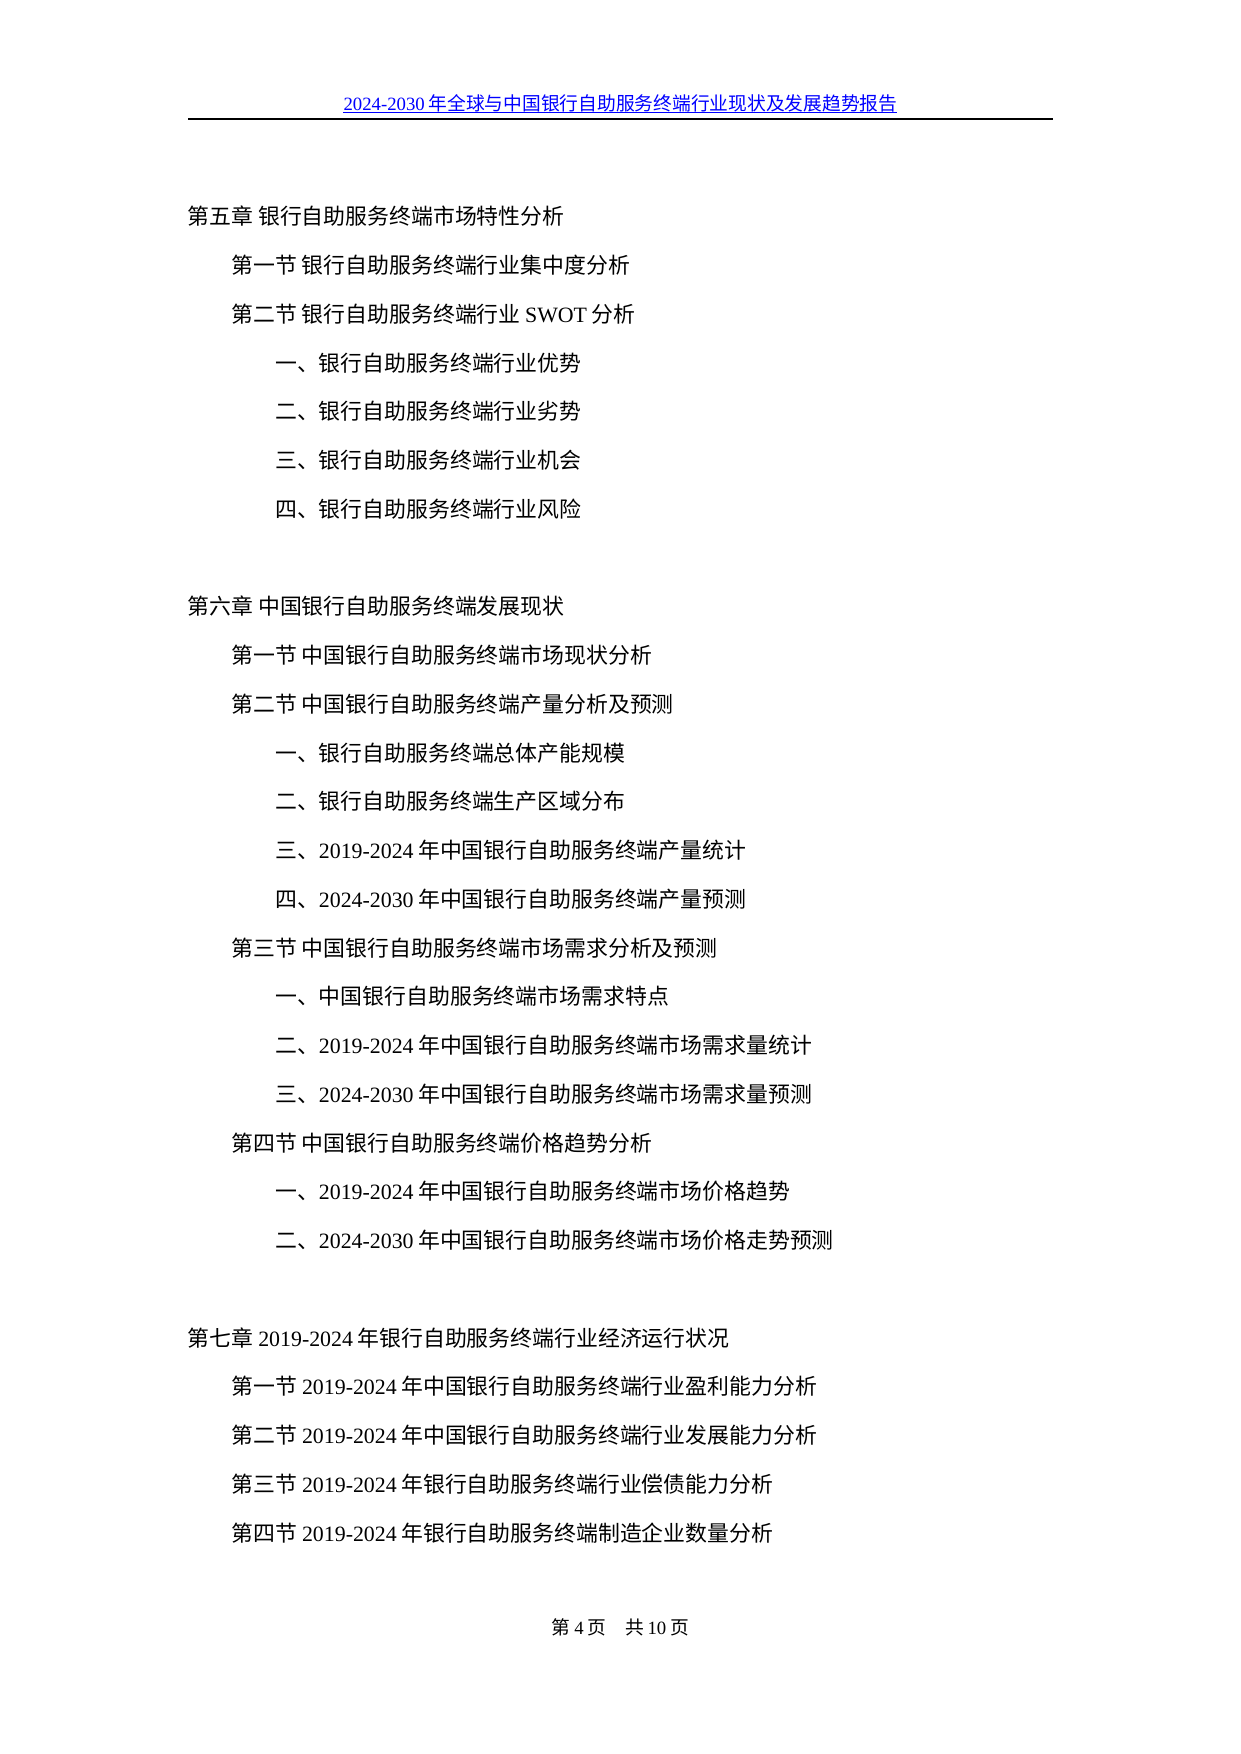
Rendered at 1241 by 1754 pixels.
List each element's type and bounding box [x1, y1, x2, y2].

text [187, 150, 1053, 1548]
